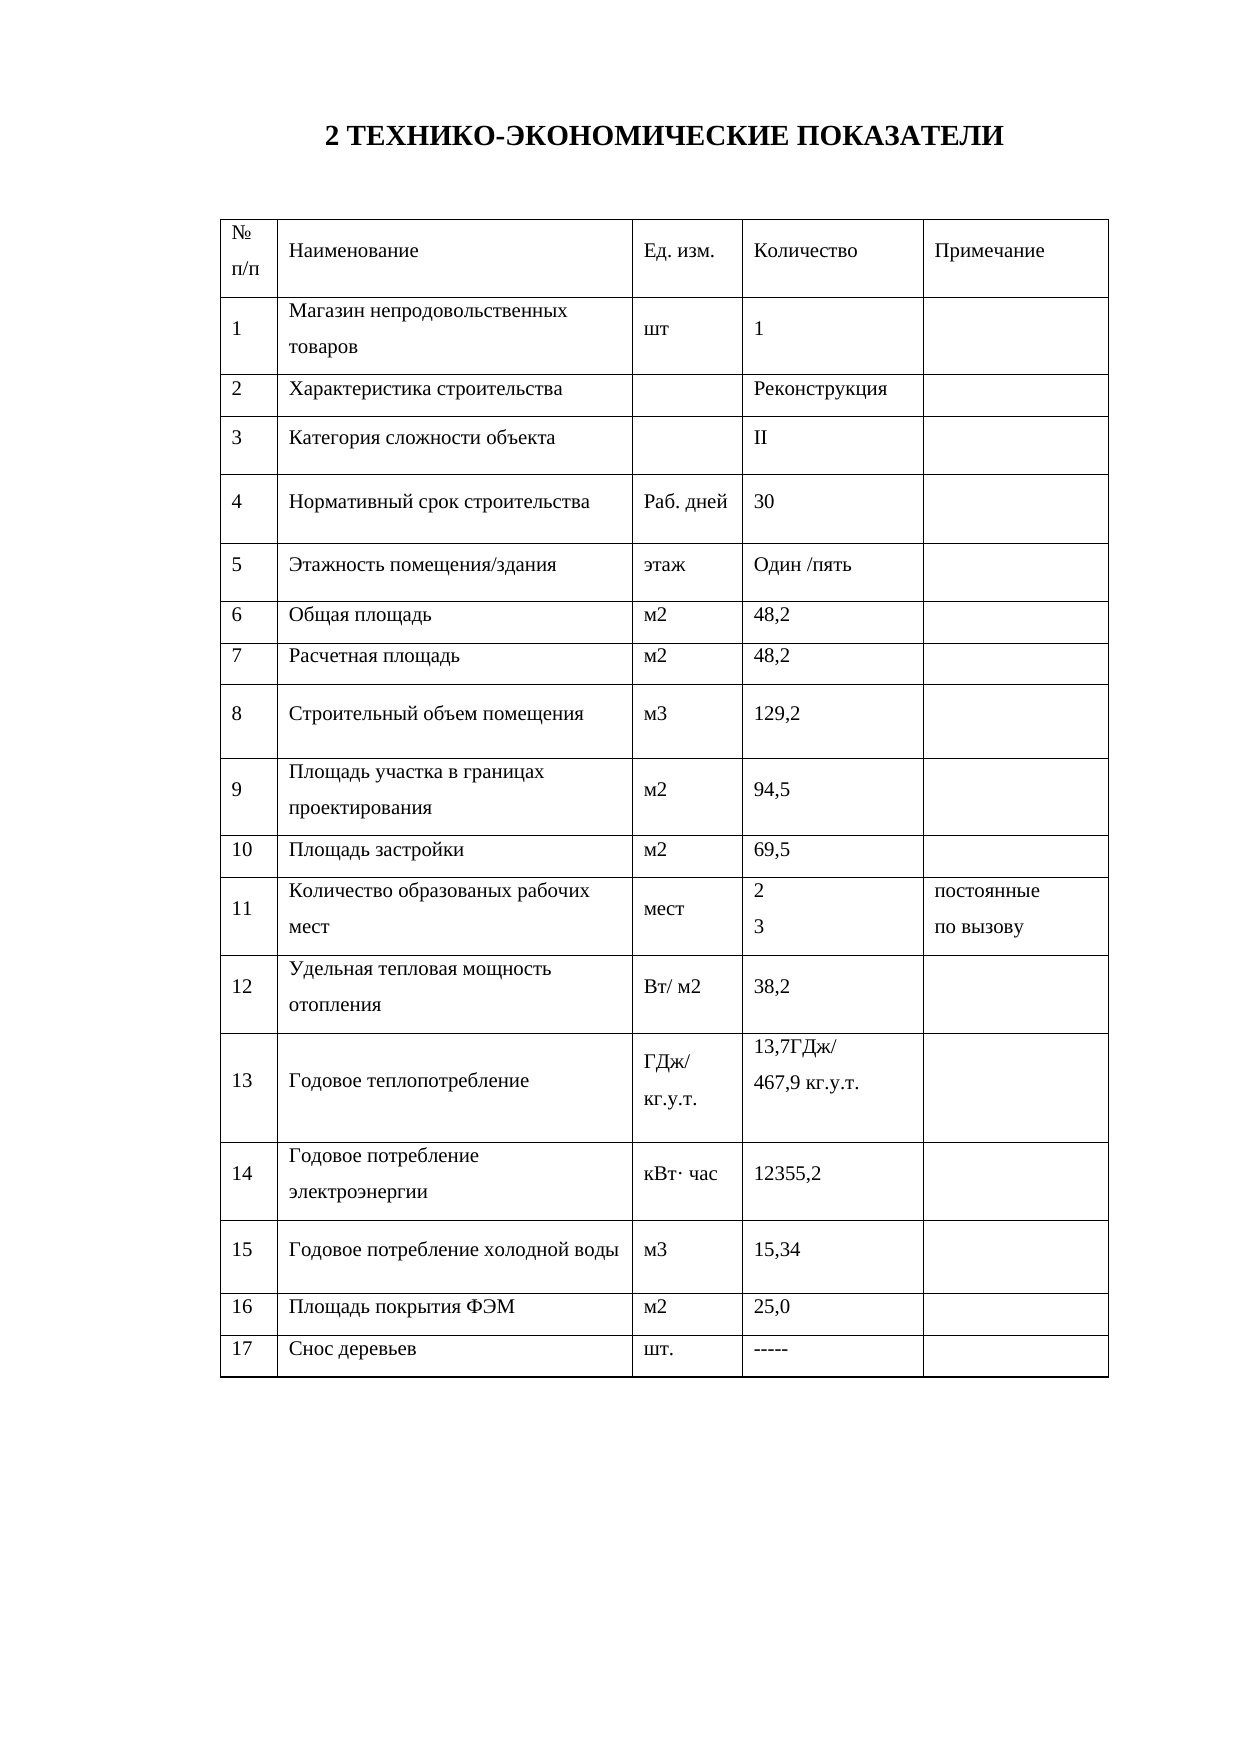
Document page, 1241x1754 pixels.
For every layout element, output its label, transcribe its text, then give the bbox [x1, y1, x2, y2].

table_cell [924, 836, 1108, 877]
table_cell [924, 1294, 1108, 1335]
table_cell 25,0 [743, 1294, 923, 1335]
table_cell 2 [221, 375, 277, 416]
table_cell Нормативный срок строительства [278, 475, 632, 543]
table_cell Удельная тепловая мощность отопления [278, 956, 632, 1033]
table_cell Характеристика строительства [278, 375, 632, 416]
table_cell [924, 1221, 1108, 1293]
table_cell м2 [633, 759, 742, 835]
table_header Примечание [924, 220, 1108, 297]
table_cell 1 [743, 298, 923, 374]
table_cell Раб. дней [633, 475, 742, 543]
table_cell 12 [221, 956, 277, 1033]
table_cell II [743, 417, 923, 474]
table_cell Расчетная площадь [278, 644, 632, 684]
table_cell 13 [221, 1034, 277, 1142]
table_cell 8 [221, 685, 277, 758]
table_cell 6 [221, 602, 277, 642]
table_cell [633, 417, 742, 474]
table_cell 15,34 [743, 1221, 923, 1293]
table_cell Площадь участка в границах проектирования [278, 759, 632, 835]
table_cell [924, 644, 1108, 684]
table_cell [924, 1034, 1108, 1142]
table_cell 9 [221, 759, 277, 835]
text 2 ТЕХНИКО-ЭКОНОМИЧЕСКИЕ ПОКАЗАТЕЛИ [177, 118, 1152, 152]
table_cell шт [633, 298, 742, 374]
table_cell [924, 602, 1108, 642]
table_cell Один /пять [743, 544, 923, 601]
table_cell 1 [221, 298, 277, 374]
table_cell Строительный объем помещения [278, 685, 632, 758]
table_cell м2 [633, 836, 742, 877]
table_cell 69,5 [743, 836, 923, 877]
table_cell м2 [633, 1294, 742, 1335]
table_cell 14 [221, 1143, 277, 1220]
table_header № п/п [221, 220, 277, 297]
table_cell Реконструкция [743, 375, 923, 416]
table_cell 12355,2 [743, 1143, 923, 1220]
table_cell [924, 759, 1108, 835]
table_cell м3 [633, 1221, 742, 1293]
table_cell Категория сложности объекта [278, 417, 632, 474]
table_cell 30 [743, 475, 923, 543]
table_cell 4 [221, 475, 277, 543]
table_cell м2 [633, 602, 742, 642]
table_cell 10 [221, 836, 277, 877]
table_cell 17 [221, 1336, 277, 1376]
table_cell [924, 956, 1108, 1033]
table_cell 15 [221, 1221, 277, 1293]
table_cell Годовое потребление холодной воды [278, 1221, 632, 1293]
table_cell Общая площадь [278, 602, 632, 642]
table_cell [633, 375, 742, 416]
table_cell [924, 544, 1108, 601]
table_header Количество [743, 220, 923, 297]
table_cell Площадь покрытия ФЭМ [278, 1294, 632, 1335]
table_cell Вт/ м2 [633, 956, 742, 1033]
table_header Ед. изм. [633, 220, 742, 297]
table_cell 16 [221, 1294, 277, 1335]
table_cell м3 [633, 685, 742, 758]
table_cell ----- [743, 1336, 923, 1376]
table_cell 3 [221, 417, 277, 474]
table_cell [924, 298, 1108, 374]
table_cell [924, 475, 1108, 543]
table_cell шт. [633, 1336, 742, 1376]
table_cell 5 [221, 544, 277, 601]
table_cell 11 [221, 878, 277, 955]
table_cell [924, 417, 1108, 474]
table_cell 7 [221, 644, 277, 684]
table_cell [924, 685, 1108, 758]
table_cell кВт· час [633, 1143, 742, 1220]
table_cell [924, 375, 1108, 416]
table_cell 2 3 [743, 878, 923, 955]
table_cell [924, 1336, 1108, 1376]
table_cell Количество образованых рабочих мест [278, 878, 632, 955]
table_cell 13,7ГДж/ 467,9 кг.у.т. [743, 1034, 923, 1142]
table_cell 48,2 [743, 644, 923, 684]
table_cell этаж [633, 544, 742, 601]
table_cell ГДж/ кг.у.т. [633, 1034, 742, 1142]
table_cell 129,2 [743, 685, 923, 758]
table_cell Площадь застройки [278, 836, 632, 877]
table_cell [924, 1143, 1108, 1220]
table_cell Снос деревьев [278, 1336, 632, 1376]
table_cell мест [633, 878, 742, 955]
table_cell 38,2 [743, 956, 923, 1033]
table_cell Магазин непродовольственных товаров [278, 298, 632, 374]
table_cell 48,2 [743, 602, 923, 642]
table_cell Этажность помещения/здания [278, 544, 632, 601]
table_cell постоянные по вызову [924, 878, 1108, 955]
table_cell Годовое потребление электроэнергии [278, 1143, 632, 1220]
table_header Наименование [278, 220, 632, 297]
table_cell Годовое теплопотребление [278, 1034, 632, 1142]
table_cell 94,5 [743, 759, 923, 835]
table_cell м2 [633, 644, 742, 684]
